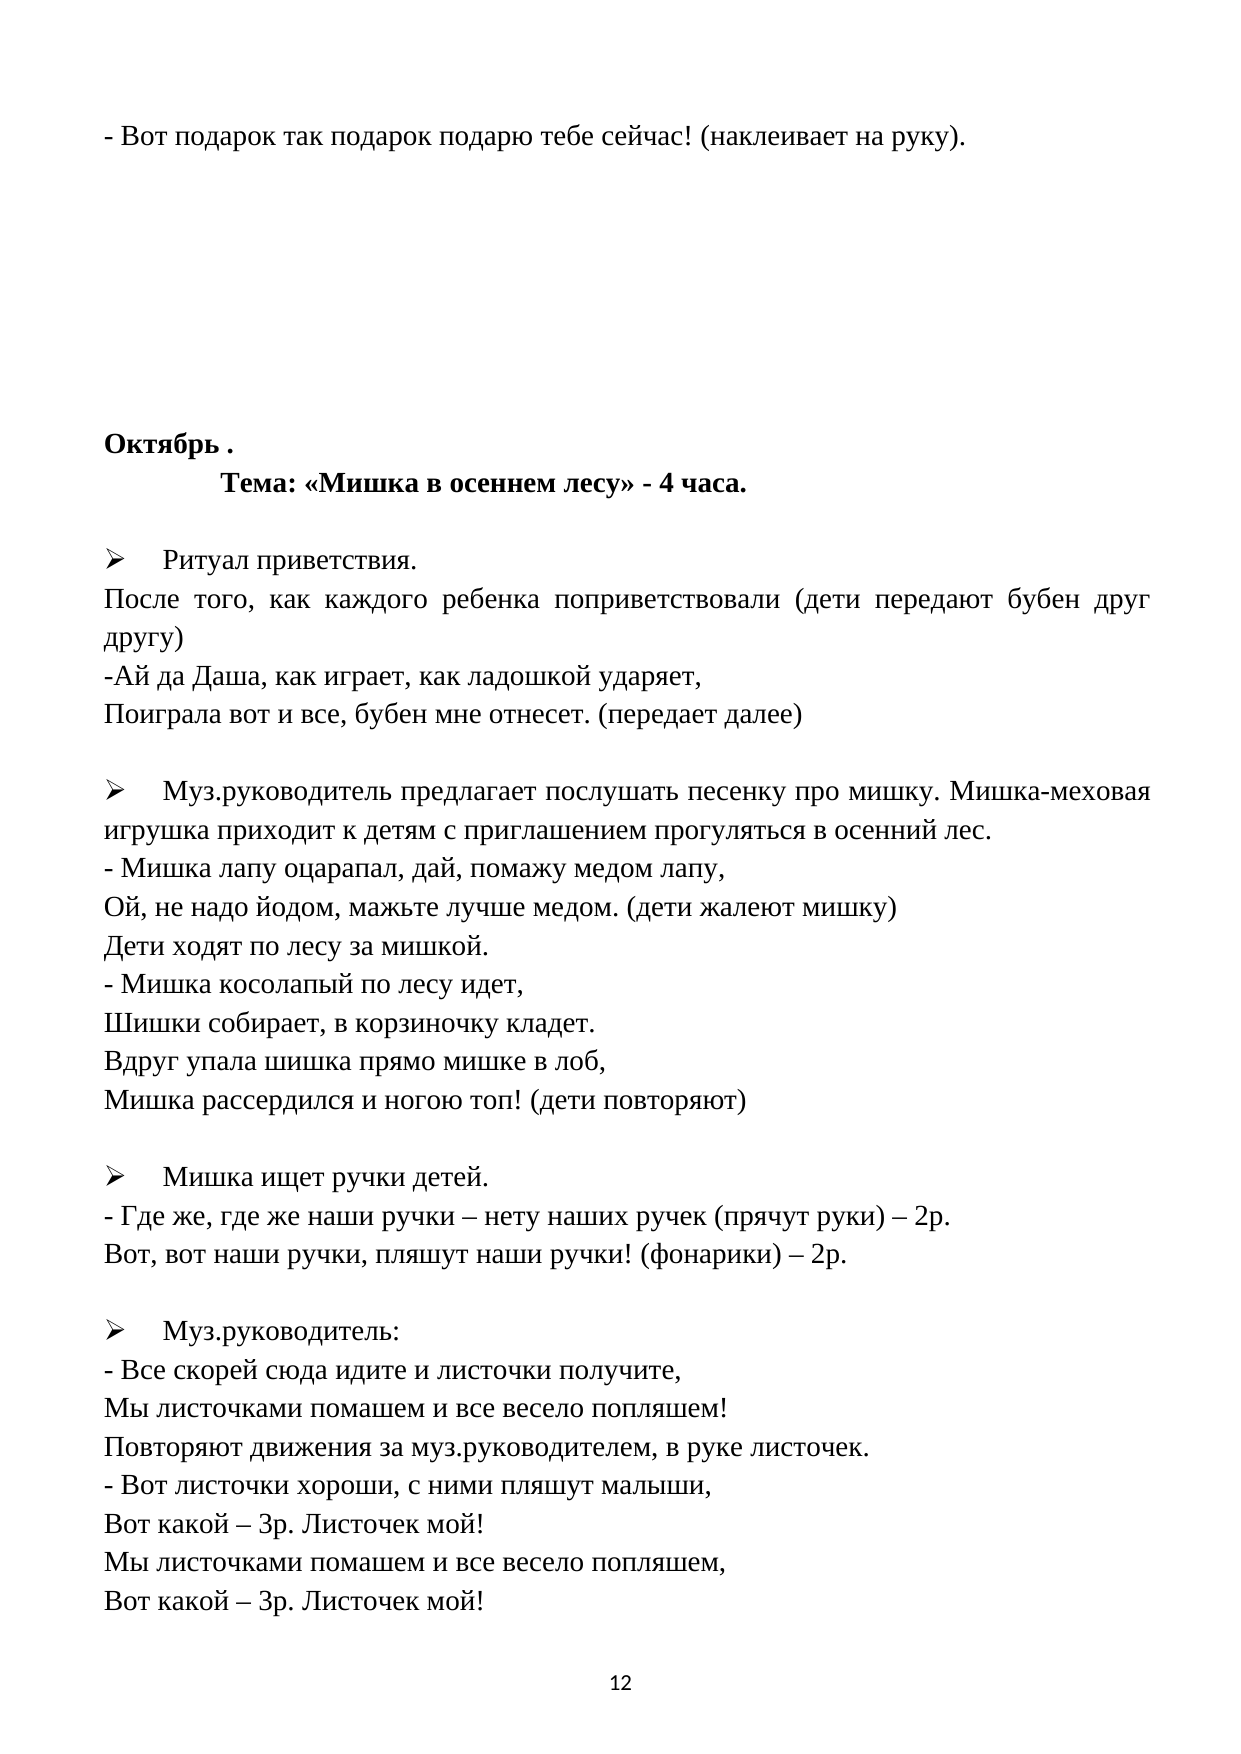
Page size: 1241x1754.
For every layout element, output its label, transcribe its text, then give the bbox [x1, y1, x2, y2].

list Мы листочками помашем и все весело попляшем! [103, 1390, 1152, 1424]
list Муз.руководитель предлагает послушать песенку про мишку. Мишка-меховая игрушка приходит к детям с приглашением прогуляться в осенний лес. [103, 773, 1152, 846]
list - Где же, где же наши ручки – нету наших ручек (прячут руки) – 2р. [103, 1198, 1152, 1231]
list - Вот подарок так подарок подарю тебе сейчас! (наклеивает на руку). [103, 118, 1152, 152]
list Тема: «Мишка в осеннем лесу» - 4 часа. [103, 465, 1152, 498]
list Вот какой – 3р. Листочек мой! [103, 1583, 1152, 1617]
list Шишки собирает, в корзиночку кладет. [103, 1005, 1152, 1038]
list Мишка ищет ручки детей. [103, 1159, 1152, 1193]
list - Все скорей сюда идите и листочки получите, [103, 1352, 1152, 1385]
list Мишка рассердился и ногою топ! (дети повторяют) [103, 1082, 1152, 1115]
list Дети ходят по лесу за мишкой. [103, 928, 1152, 961]
list Мы листочками помашем и все весело попляшем, [103, 1544, 1152, 1578]
list Повторяют движения за муз.руководителем, в руке листочек. [103, 1429, 1152, 1462]
list Ритуал приветствия. [103, 542, 1152, 576]
list Вот, вот наши ручки, пляшут наши ручки! (фонарики) – 2р. [103, 1236, 1152, 1270]
list Октябрь . [103, 426, 1152, 460]
list После того, как каждого ребенка поприветствовали (дети передают бубен друг другу) [103, 581, 1152, 653]
list Муз.руководитель: [103, 1313, 1152, 1347]
list - Вот листочки хороши, с ними пляшут малыши, [103, 1467, 1152, 1501]
list Вот какой – 3р. Листочек мой! [103, 1506, 1152, 1539]
list Вдруг упала шишка прямо мишке в лоб, [103, 1043, 1152, 1077]
list -Ай да Даша, как играет, как ладошкой ударяет, [103, 658, 1152, 691]
list - Мишка косолапый по лесу идет, [103, 966, 1152, 1000]
list - Мишка лапу оцарапал, дай, помажу медом лапу, [103, 851, 1152, 884]
list Поиграла вот и все, бубен мне отнесет. (передает далее) [103, 696, 1152, 730]
list Ой, не надо йодом, мажьте лучше медом. (дети жалеют мишку) [103, 889, 1152, 923]
